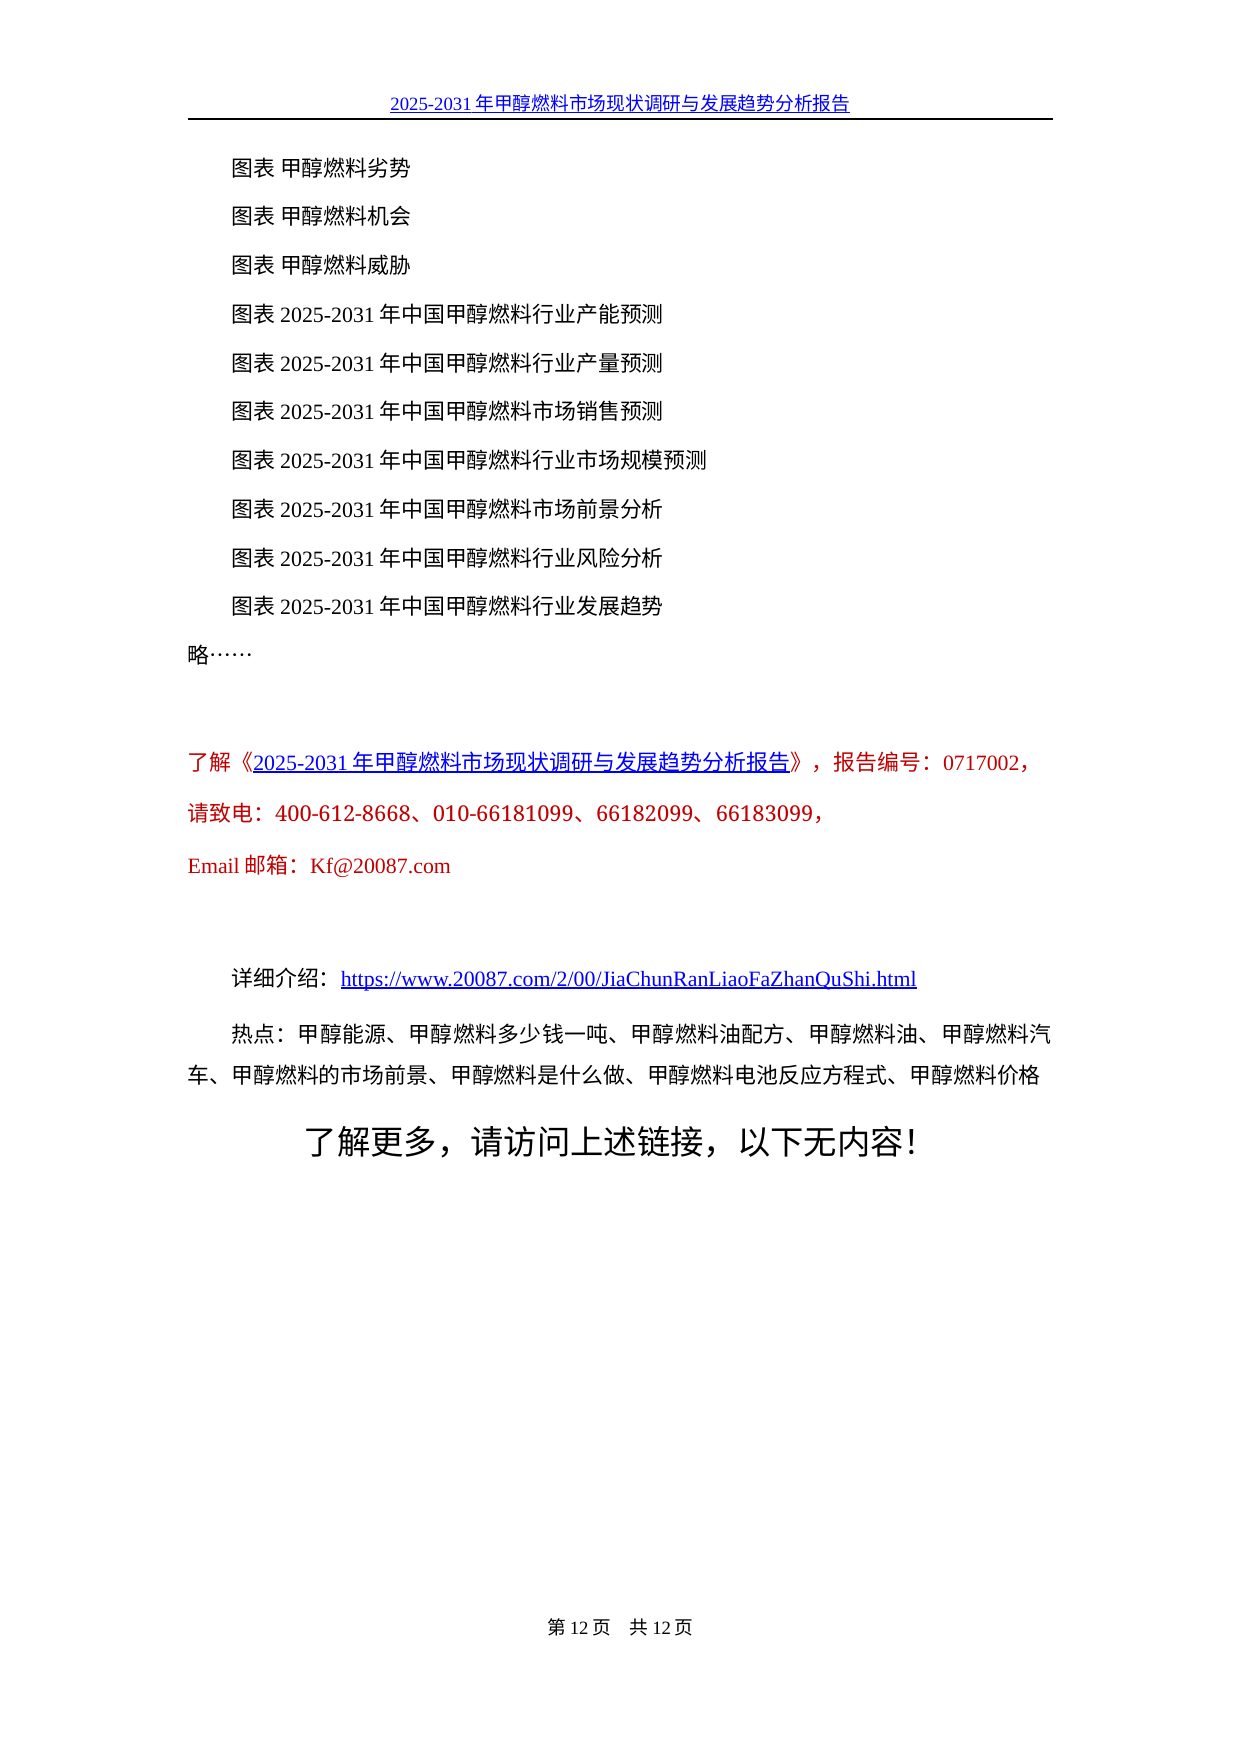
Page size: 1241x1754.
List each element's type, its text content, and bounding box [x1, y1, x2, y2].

text Email邮箱：Kf@20087.com [187, 847, 1053, 880]
text 请致电：400-612-8668、010-66181099、66182099、66183099， [187, 796, 1053, 828]
title 了解更多，请访问上述链接，以下无内容！ [187, 1107, 1053, 1172]
text 了解《2025-2031年甲醇燃料市场现状调研与发展趋势分析报告》，报告编号：0717002， [187, 744, 1053, 777]
text 详细介绍：https://www.20087.com/2/00/JiaChunRanLiaoFaZhanQuShi.html [187, 960, 1053, 993]
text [187, 150, 1053, 670]
text 热点：甲醇能源、甲醇燃料多少钱一吨、甲醇燃料油配方、甲醇燃料油、甲醇燃料汽车、甲醇燃料的市场前景、甲醇燃料是什么做、甲醇燃料电池反应方程式、甲醇燃料价格 [187, 1017, 1053, 1090]
